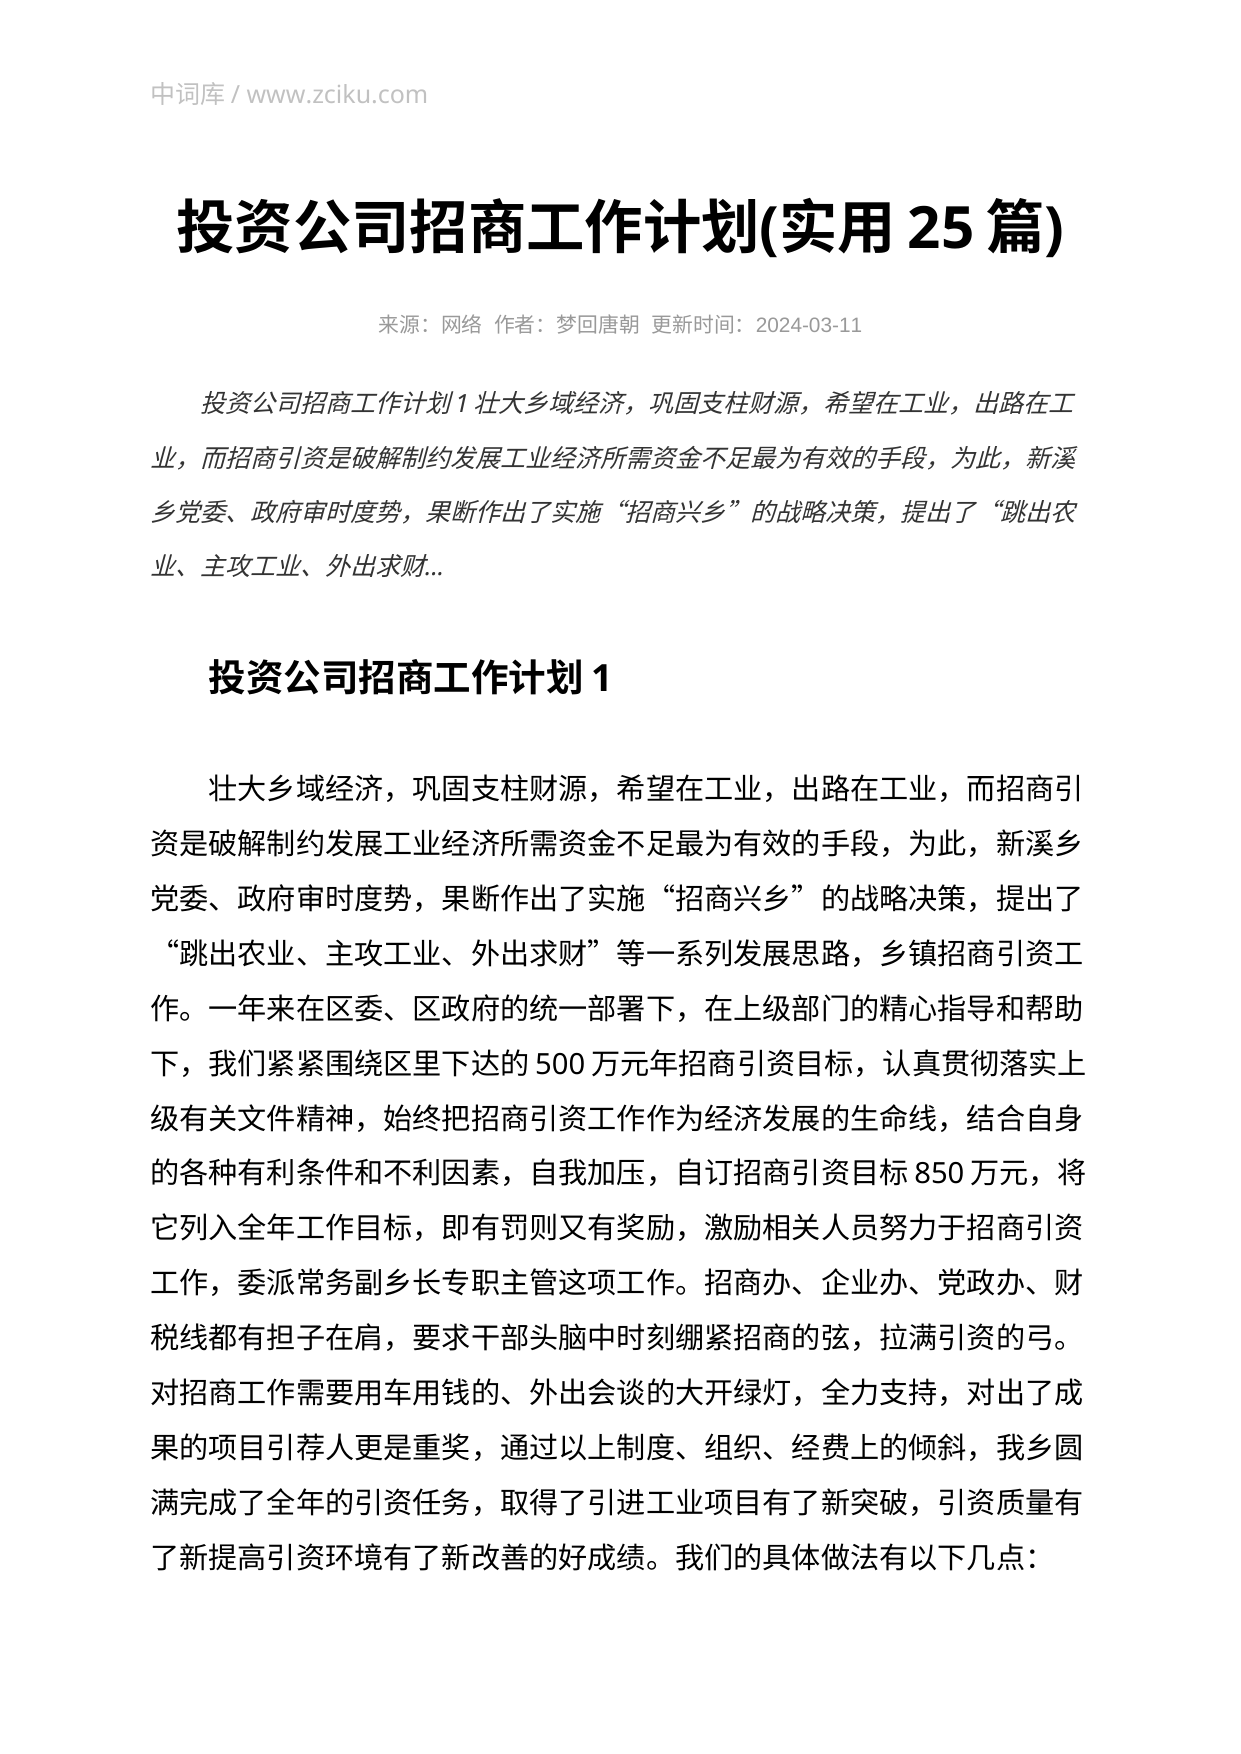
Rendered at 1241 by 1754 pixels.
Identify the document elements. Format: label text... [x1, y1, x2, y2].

text 投资公司招商工作计划1 [150, 648, 1090, 703]
text 来源：网络 作者：梦回唐朝 更新时间：2024-03-11 [150, 313, 1090, 337]
text 投资公司招商工作计划1壮大乡域经济，巩固支柱财源，希望在工业，出路在工业，而招商引资是破解制约发展工业经济所需资金不足最为有效的手段，为此，新溪乡党委、政府审时度势，果断作出了实施“招商兴乡”的战略决策，提出了“跳出农业、主攻工业、外出求财... [150, 384, 1090, 583]
subtitle 投资公司招商工作计划(实用25篇) [150, 181, 1090, 266]
text 壮大乡域经济，巩固支柱财源，希望在工业，出路在工业，而招商引资是破解制约发展工业经济所需资金不足最为有效的手段，为此，新溪乡党委、政府审时度势，果断作出了实施“招商兴乡”的战略决策，提出了“跳出农业、主攻工业、外出求财”等一系列发展思路，乡镇招商引资工作。一年来在区委、区政府的统一部署下，在上级部门的精心指导和帮助下，我们紧紧围绕区里下达的500万元年招商引资目标，认真贯彻落实上级有关文件精神，始终把招商引资工作作为经济发展的生命线，结合自身的各种有利条件和不利因素，自我加压，自订招商引资目标850万元，将它列入全年工作目标，即有罚则又有奖励，激励相关人员努力于招商引资工作，委派常务副乡长专职主管这项工作。招商办、企业办、党政办、财税线都有担子在肩，要求干部头脑中时刻绷紧招商的弦，拉满引资的弓。对招商工作需要用车用钱的、外出会谈的大开绿灯，全力支持，对出了成果的项目引荐人更是重奖，通过以上制度、组织、经费上的倾斜，我乡圆满完成了全年的引资任务，取得了引进工业项目有了新突破，引资质量有了新提高引资环境有了新改善的好成绩。我们的具体做法有以下几点： [150, 766, 1090, 1577]
